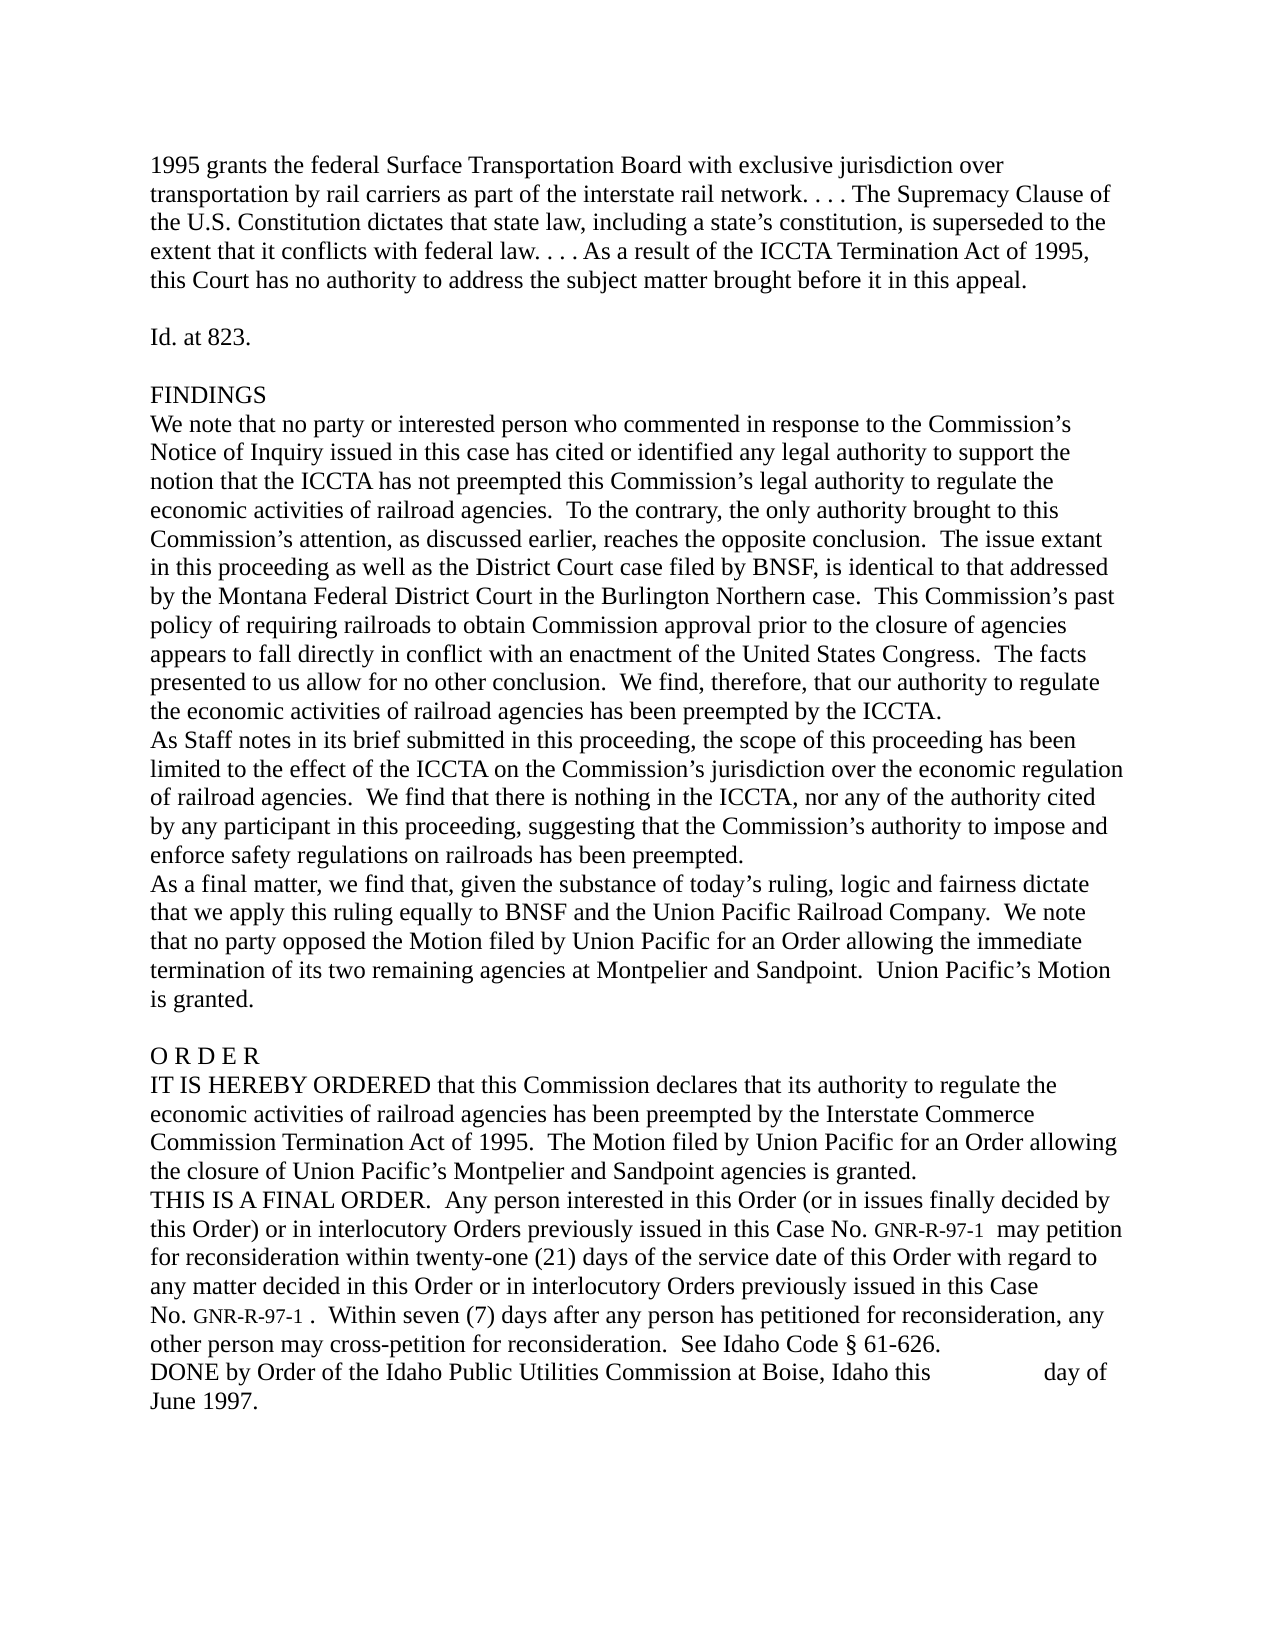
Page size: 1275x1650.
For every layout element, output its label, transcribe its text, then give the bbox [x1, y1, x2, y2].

text DONE by Order of the Idaho Public Utilities Commission at Boise, Idaho this day of June 1997. [150, 1357, 1125, 1415]
text THIS IS A FINAL ORDER. Any person interested in this Order (or in issues finally decided by this Order) or in interlocutory Orders previously issued in this Case No. GNR-R-97-1 may petition for reconsideration within twenty-one (21) days of the service date of this Order with regard to any matter decided in this Order or in interlocutory Orders previously issued in this Case No. GNR-R-97-1 . Within seven (7) days after any person has petitioned for reconsideration, any other person may cross-petition for reconsideration. See Idaho Code § 61-626. [150, 1185, 1125, 1357]
text Id. at 823. [150, 322, 1125, 351]
text As Staff notes in its brief submitted in this proceeding, the scope of this proceeding has been limited to the effect of the ICCTA on the Commission’s jurisdiction over the economic regulation of railroad agencies. We find that there is nothing in the ICCTA, nor any of the authority cited by any participant in this proceeding, suggesting that the Commission’s authority to impose and enforce safety regulations on railroads has been preempted. [150, 725, 1125, 869]
text As a final matter, we find that, given the substance of today’s ruling, logic and fairness dictate that we apply this ruling equally to BNSF and the Union Pacific Railroad Company. We note that no party opposed the Motion filed by Union Pacific for an Order allowing the immediate termination of its two remaining agencies at Montpelier and Sandpoint. Union Pacific’s Motion is granted. [150, 869, 1125, 1012]
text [150, 150, 1125, 294]
text IT IS HEREBY ORDERED that this Commission declares that its authority to regulate the economic activities of railroad agencies has been preempted by the Interstate Commerce Commission Termination Act of 1995. The Motion filed by Union Pacific for an Order allowing the closure of Union Pacific’s Montpelier and Sandpoint agencies is granted. [150, 1070, 1125, 1185]
text FINDINGS [150, 380, 1125, 409]
text O R D E R [150, 1041, 1125, 1070]
text We note that no party or interested person who commented in response to the Commission’s Notice of Inquiry issued in this case has cited or identified any legal authority to support the notion that the ICCTA has not preempted this Commission’s legal authority to regulate the economic activities of railroad agencies. To the contrary, the only authority brought to this Commission’s attention, as discussed earlier, reaches the opposite conclusion. The issue extant in this proceeding as well as the District Court case filed by BNSF, is identical to that addressed by the Montana Federal District Court in the Burlington Northern case. This Commission’s past policy of requiring railroads to obtain Commission approval prior to the closure of agencies appears to fall directly in conflict with an enactment of the United States Congress. The facts presented to us allow for no other conclusion. We find, therefore, that our authority to regulate the economic activities of railroad agencies has been preempted by the ICCTA. [150, 409, 1125, 725]
